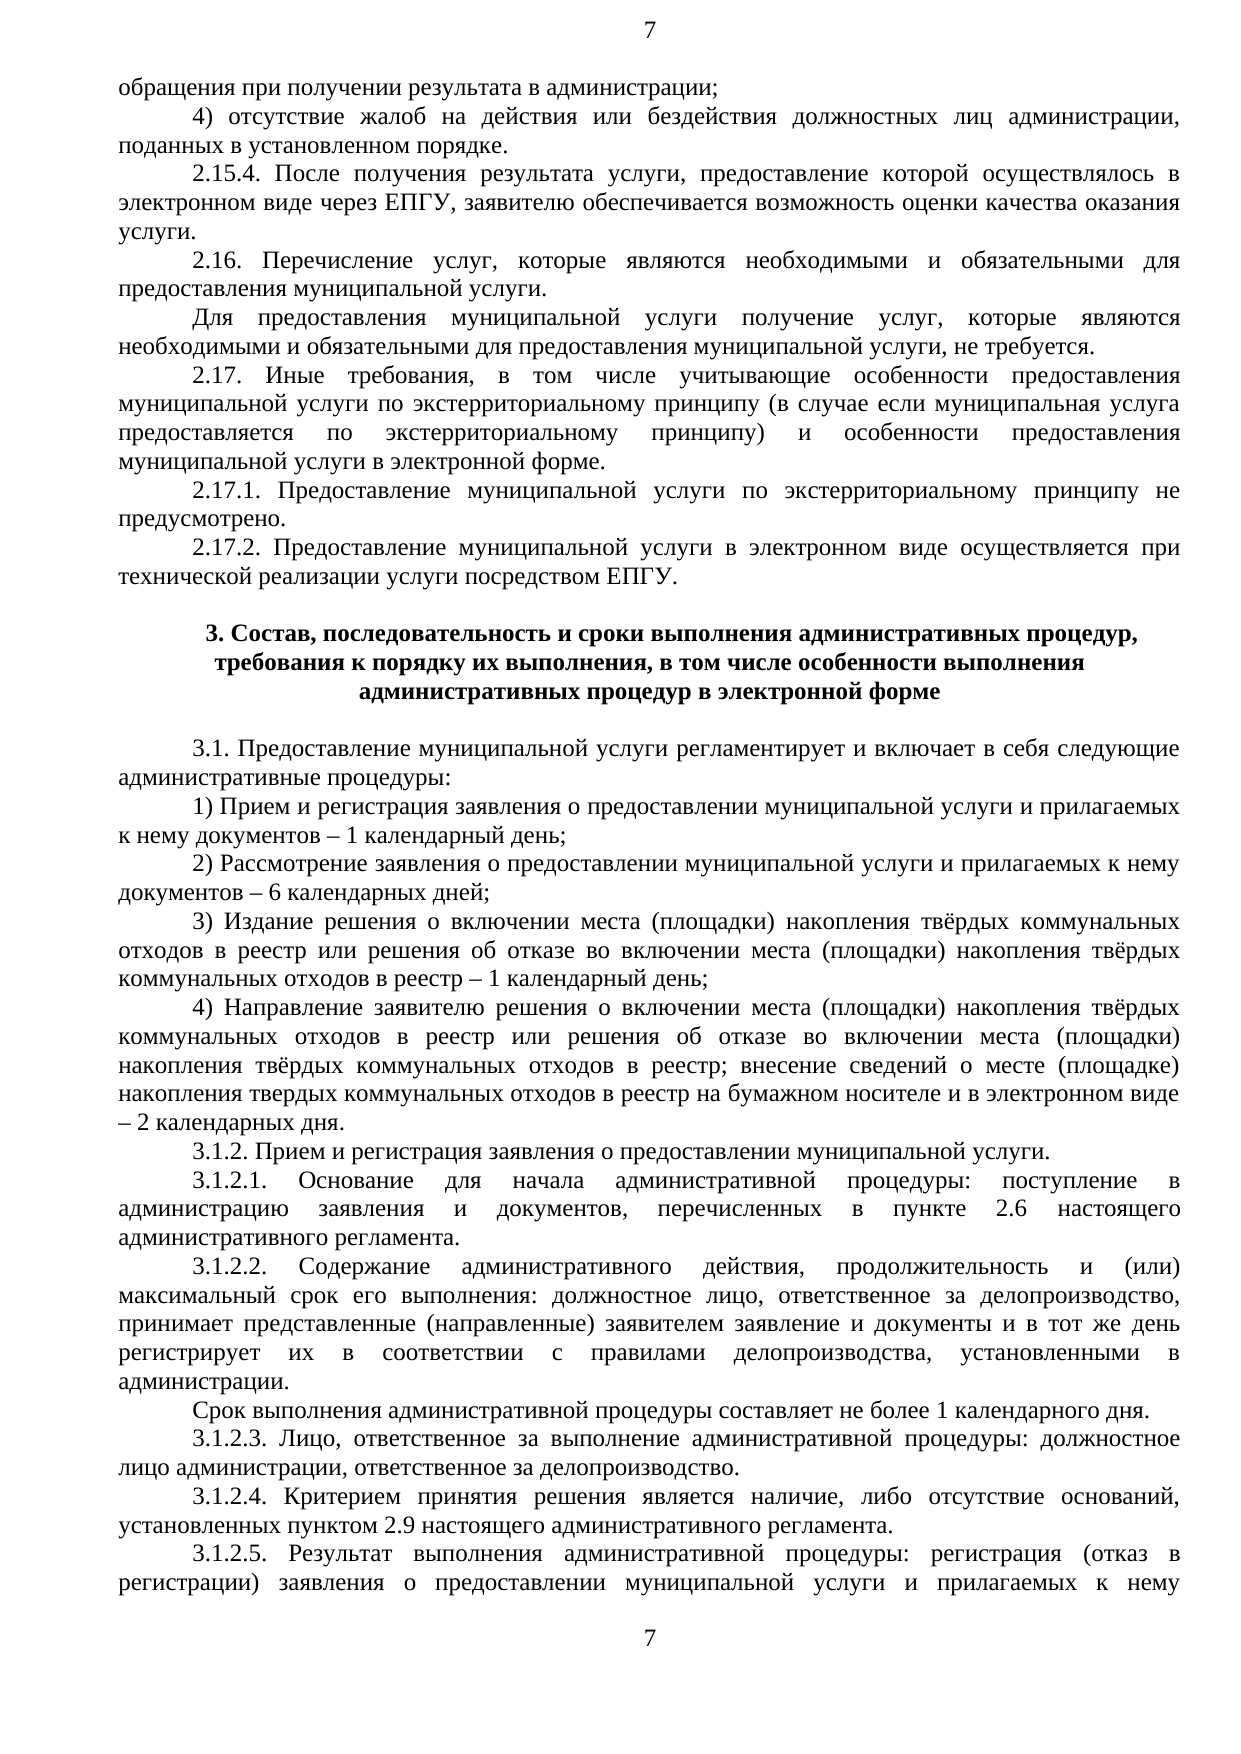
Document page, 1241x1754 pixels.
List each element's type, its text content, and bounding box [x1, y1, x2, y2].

text 1) Прием и регистрация заявления о предоставлении муниципальной услуги и прилагаемых к нему документов – 1 календарный день; [118, 791, 1181, 848]
text 2.15.4. После получения результата услуги, предоставление которой осуществлялось в электронном виде через ЕПГУ, заявителю обеспечивается возможность оценки качества оказания услуги. [118, 158, 1181, 245]
text 3.1.2. Прием и регистрация заявления о предоставлении муниципальной услуги. [118, 1136, 1181, 1165]
text 3.1. Предоставление муниципальной услуги регламентирует и включает в себя следующие административные процедуры: [118, 733, 1181, 791]
text 2.17.2. Предоставление муниципальной услуги в электронном виде осуществляется при технической реализации услуги посредством ЕПГУ. [118, 532, 1181, 590]
text 2) Рассмотрение заявления о предоставлении муниципальной услуги и прилагаемых к нему документов – 6 календарных дней; [118, 848, 1181, 906]
title 3.1.2.2. Содержание административного действия, продолжительность и (или) максимальный срок его выполнения: должностное лицо, ответственное за делопроизводство, принимает представленные (направленные) заявителем заявление и документы и в тот же день регистрирует их в соответствии с правилами делопроизводства, установленными в администрации. [118, 1251, 1181, 1395]
text Для предоставления муниципальной услуги получение услуг, которые являются необходимыми и обязательными для предоставления муниципальной услуги, не требуется. [118, 302, 1181, 360]
text 4) Направление заявителю решения о включении места (площадки) накопления твёрдых коммунальных отходов в реестр или решения об отказе во включении места (площадки) накопления твёрдых коммунальных отходов в реестр; внесение сведений о месте (площадке) накопления твердых коммунальных отходов в реестр на бумажном носителе и в электронном виде – 2 календарных дня. [118, 992, 1181, 1136]
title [118, 1538, 1181, 1596]
text 2.17.1. Предоставление муниципальной услуги по экстерриториальному принципу не предусмотрено. [118, 475, 1181, 532]
text 2.17. Иные требования, в том числе учитывающие особенности предоставления муниципальной услуги по экстерриториальному принципу (в случае если муниципальная услуга предоставляется по экстерриториальному принципу) и особенности предоставления муниципальной услуги в электронной форме. [118, 360, 1181, 475]
text 3) Издание решения о включении места (площадки) накопления твёрдых коммунальных отходов в реестр или решения об отказе во включении места (площадки) накопления твёрдых коммунальных отходов в реестр – 1 календарный день; [118, 906, 1181, 992]
title 3.1.2.3. Лицо, ответственное за выполнение административной процедуры: должностное лицо администрации, ответственное за делопроизводство. [118, 1423, 1181, 1481]
text Срок выполнения административной процедуры составляет не более 1 календарного дня. [118, 1395, 1181, 1423]
text 4) отсутствие жалоб на действия или бездействия должностных лиц администрации, поданных в установленном порядке. [118, 101, 1181, 158]
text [118, 72, 1181, 101]
title 3.1.2.4. Критерием принятия решения является наличие, либо отсутствие оснований, установленных пунктом 2.9 настоящего административного регламента. [118, 1481, 1181, 1538]
text 2.16. Перечисление услуг, которые являются необходимыми и обязательными для предоставления муниципальной услуги. [118, 245, 1181, 302]
text 3.1.2.1. Основание для начала административной процедуры: поступление в администрацию заявления и документов, перечисленных в пункте 2.6 настоящего административного регламента. [118, 1165, 1181, 1251]
text 3. Состав, последовательность и сроки выполнения административных процедур, требования к порядку их выполнения, в том числе особенности выполнения административных процедур в электронной форме [118, 618, 1181, 705]
